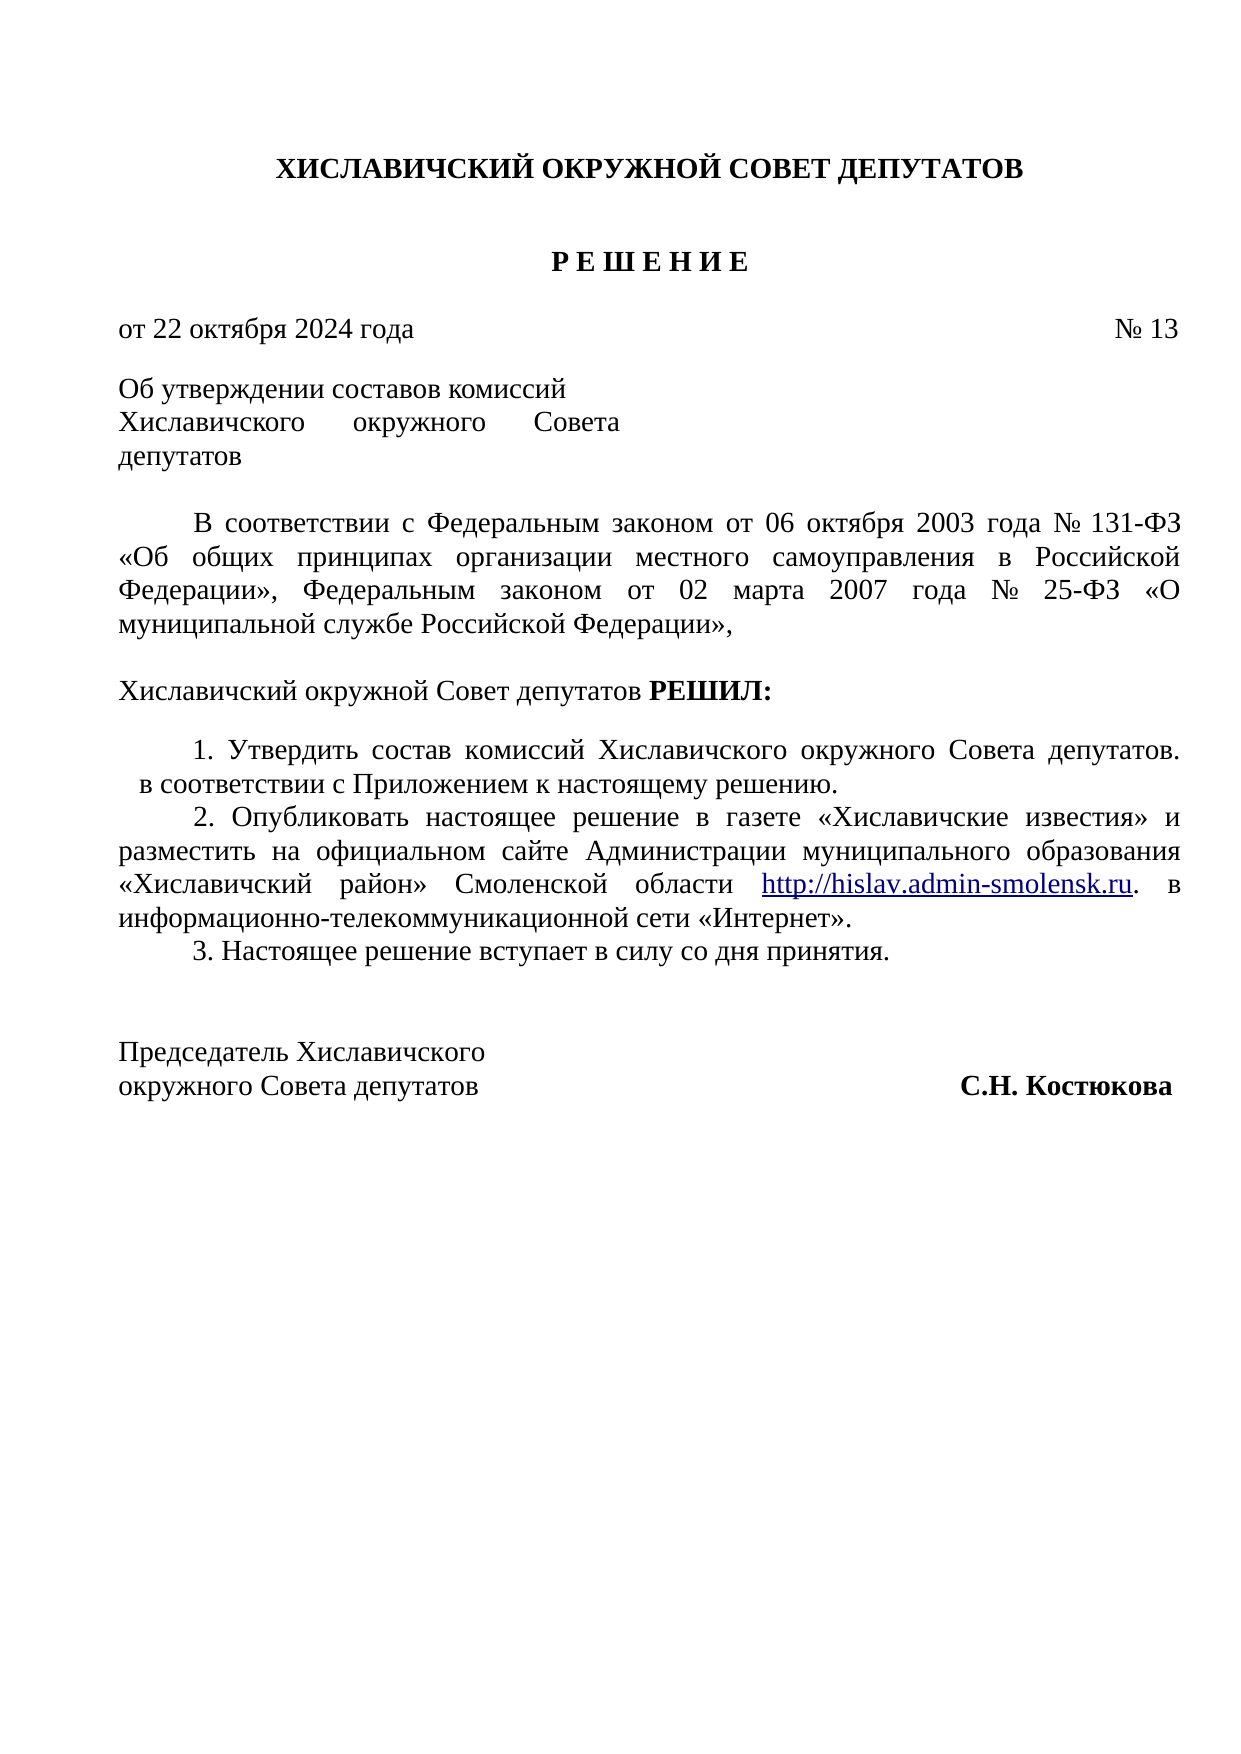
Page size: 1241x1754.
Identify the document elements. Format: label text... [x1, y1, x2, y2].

text В соответствии с Федеральным законом от 06 октября 2003 года № 131-ФЗ «Об общих принципах организации местного самоуправления в Российской Федерации», Федеральным законом от 02 марта 2007 года № 25-ФЗ «О муниципальной службе Российской Федерации», [118, 505, 1181, 639]
title Р Е Ш Е Н И Е [118, 244, 1181, 278]
text от 22 октября 2024 года № 13 [118, 312, 1181, 345]
title Хиславичского окружного Совета депутатов [118, 404, 620, 472]
text 3. Настоящее решение вступает в силу со дня принятия. [118, 933, 1181, 967]
text ХИСЛАВИЧСКИЙ ОКРУЖНОЙ СОВЕТ ДЕПУТАТОВ [118, 152, 1181, 185]
text окружного Совета депутатов С.Н. Костюкова [118, 1068, 1181, 1101]
text Хиславичский окружной Совет депутатов РЕШИЛ: [118, 673, 1181, 706]
title Об утверждении составов комиссий [118, 371, 620, 404]
text 1. Утвердить состав комиссий Хиславичского окружного Совета депутатов. в соответствии с Приложением к настоящему решению. [118, 732, 1181, 799]
text Председатель Хиславичского [118, 1034, 1181, 1068]
text 2. Опубликовать настоящее решение в газете «Хиславичские известия» и разместить на официальном сайте Администрации муниципального образования «Хиславичский район» Смоленской области http://hislav.admin-smolensk.ru. в информационно-телекоммуникационной сети «Интернет». [118, 799, 1181, 933]
